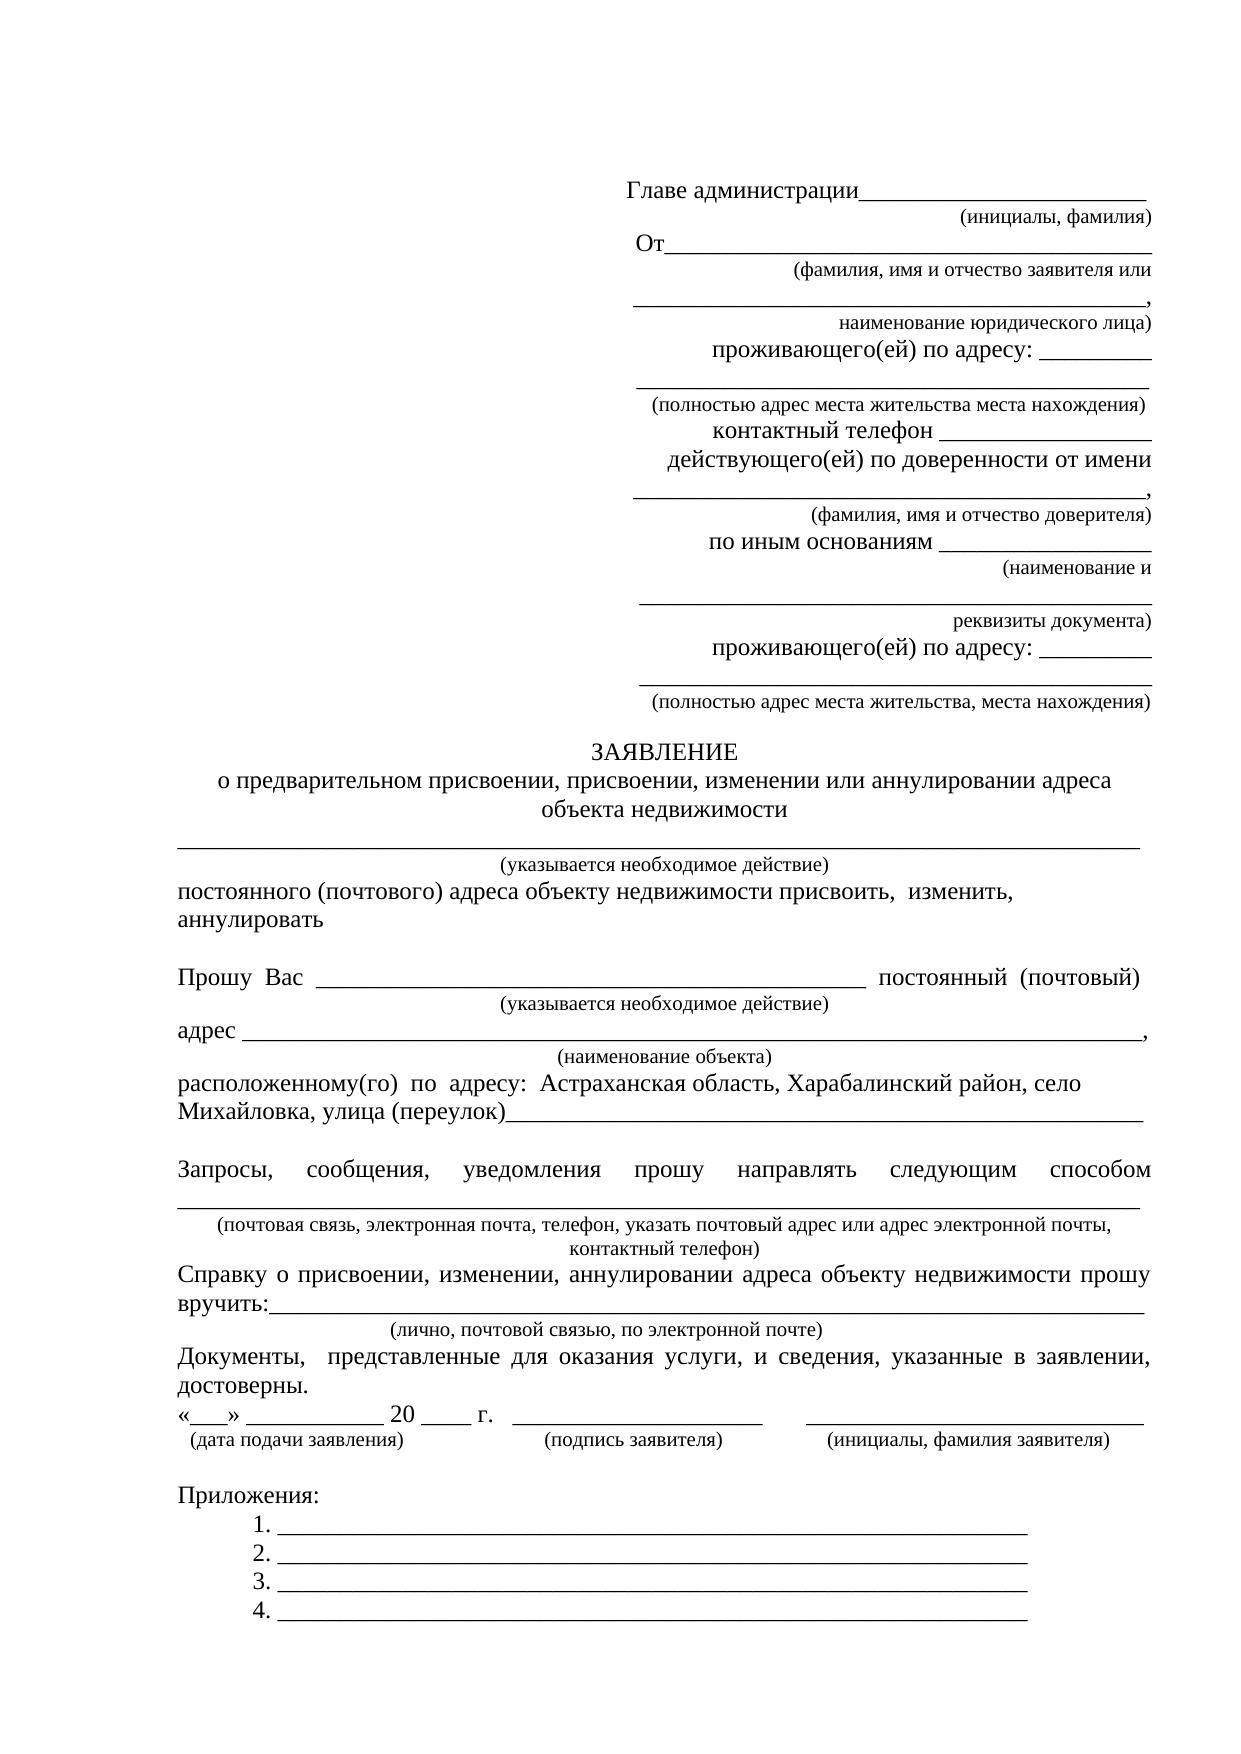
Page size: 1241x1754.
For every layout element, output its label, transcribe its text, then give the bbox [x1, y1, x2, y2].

text «___» ___________ 20 ____ г. ____________________ ___________________________ [177, 1399, 1152, 1427]
text реквизиты документа) [177, 607, 1152, 632]
text ЗАЯВЛЕНИЕ [177, 737, 1152, 766]
text 1. ____________________________________________________________ [177, 1509, 1152, 1538]
text Главе администрации_______________________ [177, 176, 1152, 204]
text От_______________________________________ [177, 228, 1152, 257]
text _________________________________________, [177, 281, 1152, 310]
text по иным основаниям _________________ [177, 526, 1152, 555]
text (указывается необходимое действие) [177, 991, 1152, 1015]
text (наименование объекта) [177, 1044, 1152, 1068]
text _________________________________________ [177, 579, 1152, 607]
text (указывается необходимое действие) [177, 852, 1152, 876]
text проживающего(ей) по адресу: _________ [177, 334, 1152, 363]
text 3. ____________________________________________________________ [177, 1566, 1152, 1595]
text Прошу Вас ____________________________________________ постоянный (почтовый) [177, 962, 1152, 991]
text 4. ____________________________________________________________ [177, 1595, 1152, 1624]
text наименование юридического лица) [177, 310, 1152, 334]
text (инициалы, фамилия) [177, 204, 1152, 228]
text (полностью адрес места жительства места нахождения) [177, 392, 1152, 416]
text (полностью адрес места жительства, места нахождения) [177, 689, 1152, 713]
text о предварительном присвоении, присвоении, изменении или аннулировании адреса объекта недвижимости [177, 766, 1152, 823]
text (лично, почтовой связью, по электронной почте) [177, 1317, 1152, 1341]
text Документы, представленные для оказания услуги, и сведения, указанные в заявлении, достоверны. [177, 1341, 1152, 1399]
text _____________________________________________________________________________ [177, 823, 1152, 852]
text 2. ____________________________________________________________ [177, 1538, 1152, 1566]
text (дата подачи заявления) (подпись заявителя) (инициалы, фамилия заявителя) [177, 1427, 1152, 1451]
text действующего(ей) по доверенности от имени _________________________________________, [177, 444, 1152, 502]
text контактный телефон _________________ [177, 416, 1152, 444]
text адрес ________________________________________________________________________, [177, 1015, 1152, 1044]
text Справку о присвоении, изменении, аннулировании адреса объекту недвижимости прошу вручить:______________________________________________________________________ [177, 1259, 1152, 1317]
text расположенному(го) по адресу: Астраханская область, Харабалинский район, село Михайловка, улица (переулок)___________________________________________________ [177, 1068, 1152, 1125]
text (фамилия, имя и отчество доверителя) [177, 502, 1152, 526]
text _________________________________________ [177, 363, 1152, 392]
text _________________________________________ [177, 660, 1152, 689]
text проживающего(ей) по адресу: _________ [177, 632, 1152, 660]
text постоянного (почтового) адреса объекту недвижимости присвоить, изменить, аннулировать [177, 876, 1152, 933]
text Запросы, сообщения, уведомления прошу направлять следующим способом _____________________________________________________________________________ [177, 1154, 1152, 1211]
text (фамилия, имя и отчество заявителя или [177, 257, 1152, 281]
text (наименование и [177, 555, 1152, 579]
text Приложения: [177, 1480, 1152, 1509]
text (почтовая связь, электронная почта, телефон, указать почтовый адрес или адрес электронной почты, контактный телефон) [177, 1211, 1152, 1259]
